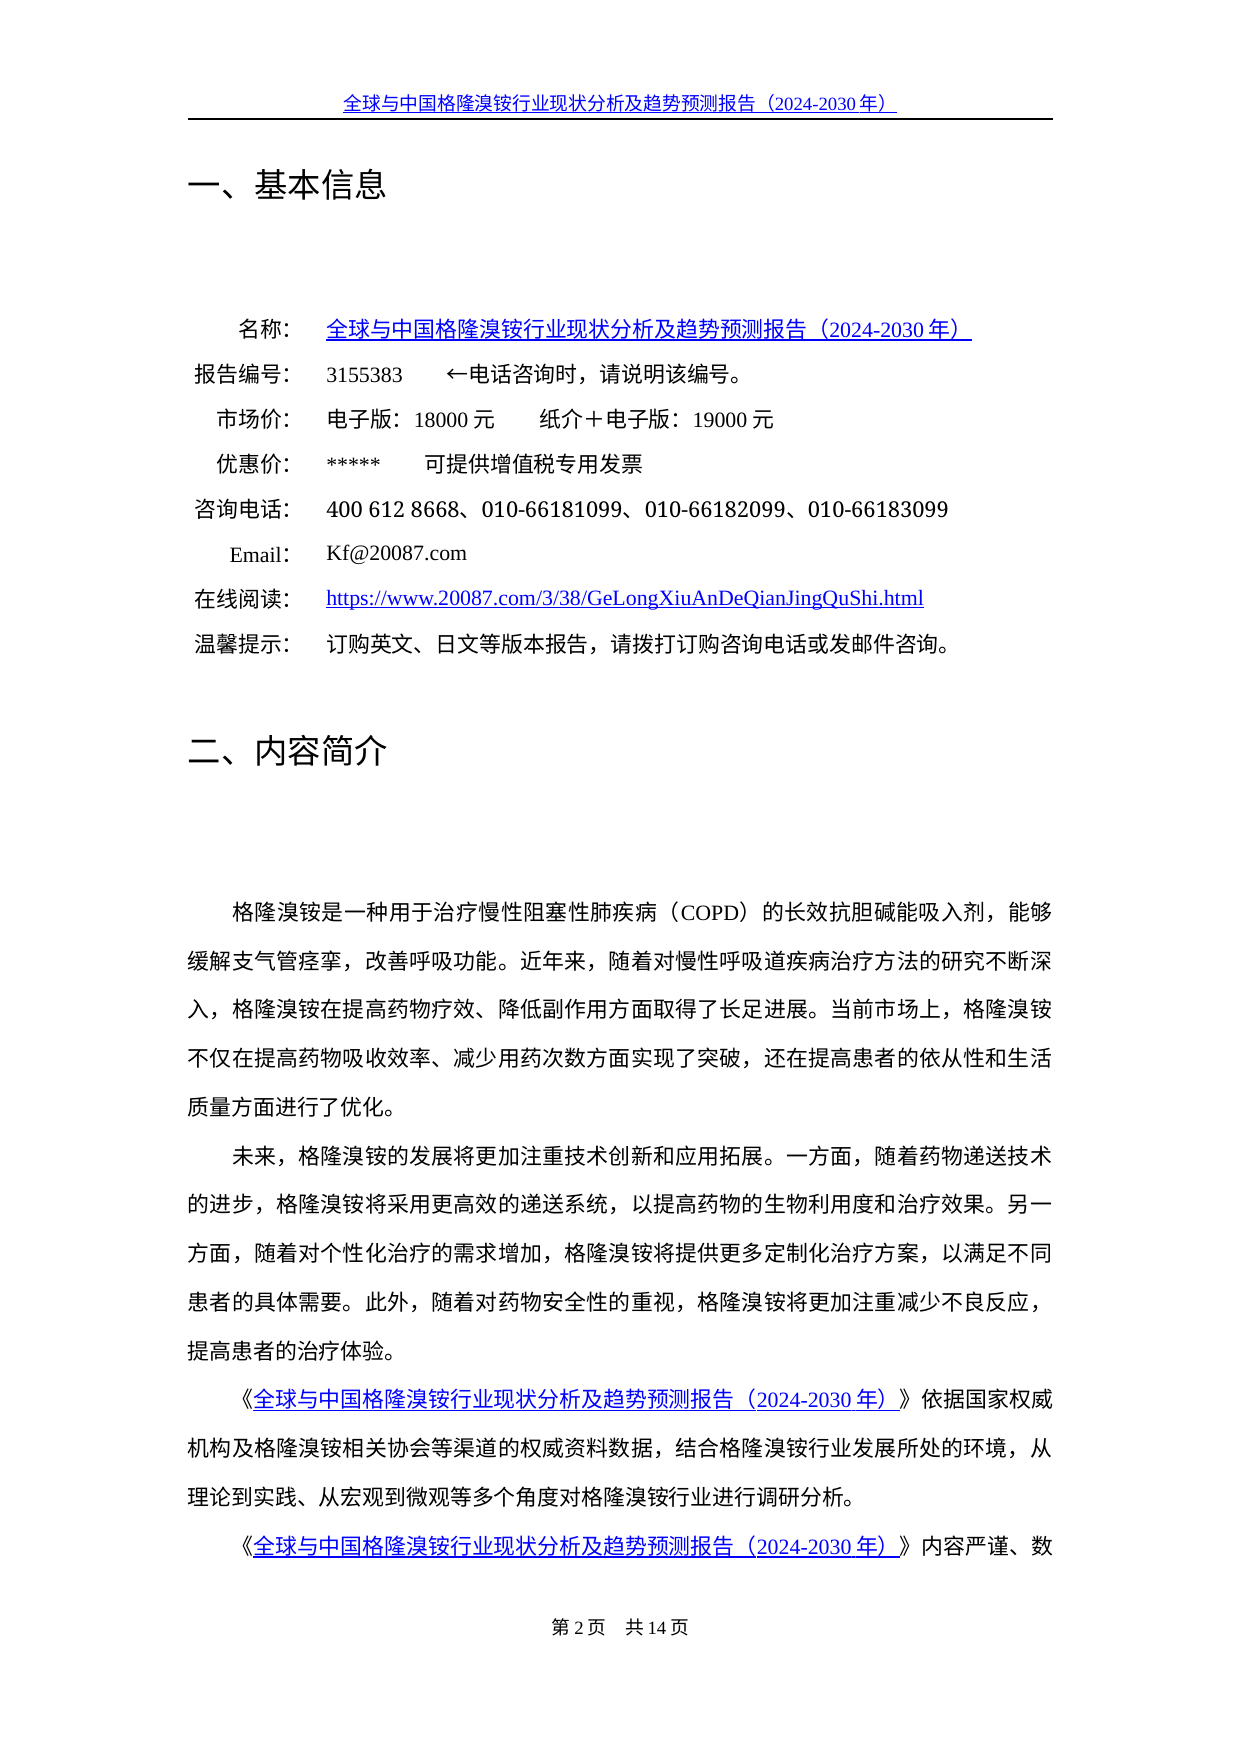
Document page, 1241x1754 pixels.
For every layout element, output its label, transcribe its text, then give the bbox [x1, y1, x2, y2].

table_cell 优惠价： [167, 447, 315, 492]
table_cell 报告编号： [167, 357, 315, 402]
table_cell 订购英文、日文等版本报告，请拨打订购咨询电话或发邮件咨询。 [315, 627, 1073, 672]
table_cell 3155383 ←电话咨询时，请说明该编号。 [315, 357, 1073, 402]
table_cell 温馨提示： [167, 627, 315, 672]
table_cell Kf@20087.com [315, 537, 1073, 582]
table_cell 市场价： [167, 402, 315, 447]
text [187, 894, 1053, 1561]
table_cell ***** 可提供增值税专用发票 [315, 447, 1073, 492]
table_cell Email： [167, 537, 315, 582]
table_cell 咨询电话： [167, 492, 315, 537]
table_header 全球与中国格隆溴铵行业现状分析及趋势预测报告（2024-2030年） [315, 312, 1073, 357]
table_cell 电子版：18000 元 纸介＋电子版：19000 元 [315, 402, 1073, 447]
title 一、基本信息 [187, 150, 1053, 215]
title 二、内容简介 [187, 717, 1053, 782]
table_cell 在线阅读： [167, 582, 315, 627]
table_cell 400 612 8668、010-66181099、010-66182099、010-66183099 [315, 492, 1073, 537]
table_header 名称： [167, 312, 315, 357]
table_cell [315, 582, 1073, 627]
